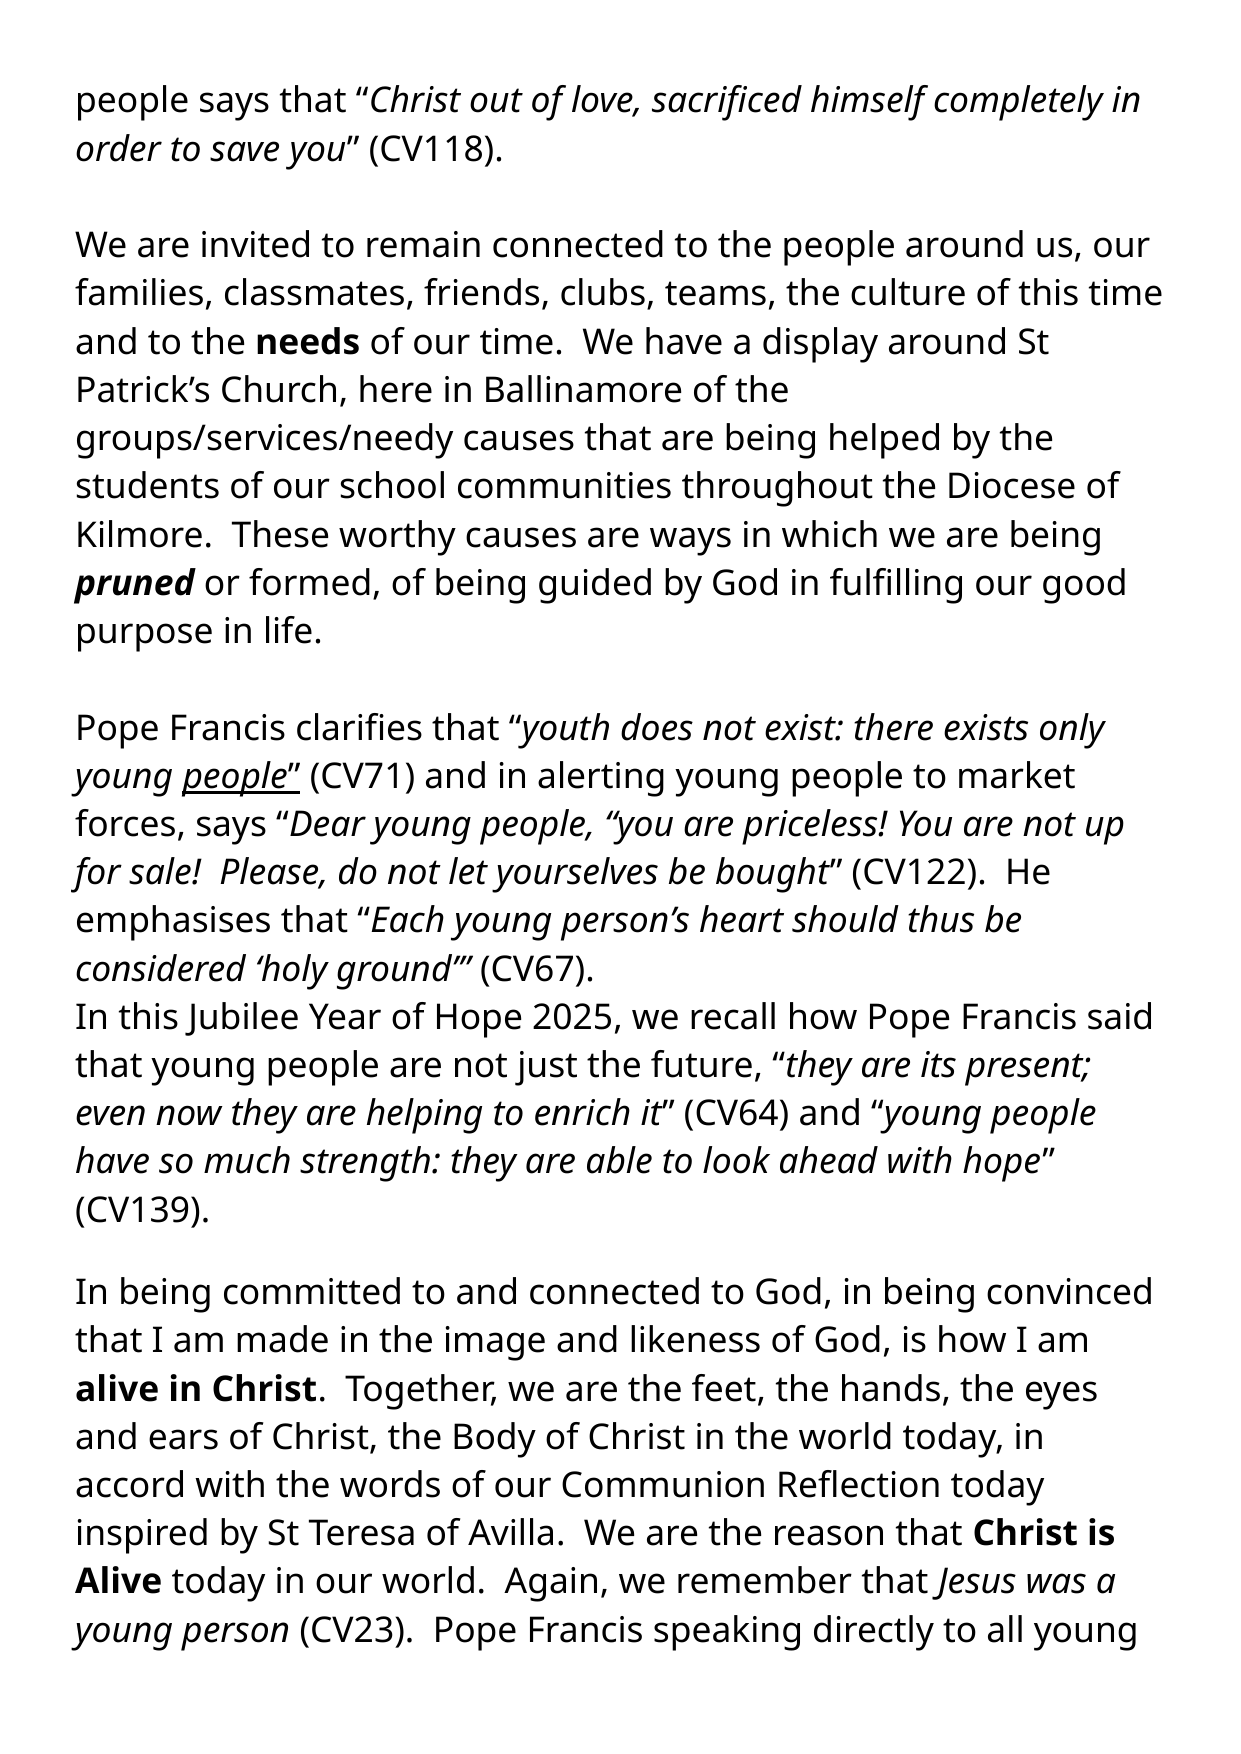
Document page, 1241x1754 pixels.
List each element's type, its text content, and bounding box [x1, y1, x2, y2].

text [75, 75, 1165, 171]
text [75, 1267, 1165, 1652]
text Pope Francis clarifies that “youth does not exist: there exists only young people” (CV71) and in alerting young people to market forces, says “Dear young people, “you are priceless! You are not up for sale! Please, do not let yourselves be bought” (CV122). He emphasises that “Each young person’s heart should thus be considered ‘holy ground’” (CV67). [75, 702, 1165, 991]
text We are invited to remain connected to the people around us, our families, classmates, friends, clubs, teams, the culture of this time and to the needs of our time. We have a display around St Patrick’s Church, here in Ballinamore of the groups/services/needy causes that are being helped by the students of our school communities throughout the Diocese of Kilmore. These worthy causes are ways in which we are being pruned or formed, of being guided by God in fulfilling our good purpose in life. [75, 220, 1165, 654]
text In this Jubilee Year of Hope 2025, we recall how Pope Francis said that young people are not just the future, “they are its present; even now they are helping to enrich it” (CV64) and “young people have so much strength: they are able to look ahead with hope” (CV139). [75, 991, 1165, 1232]
